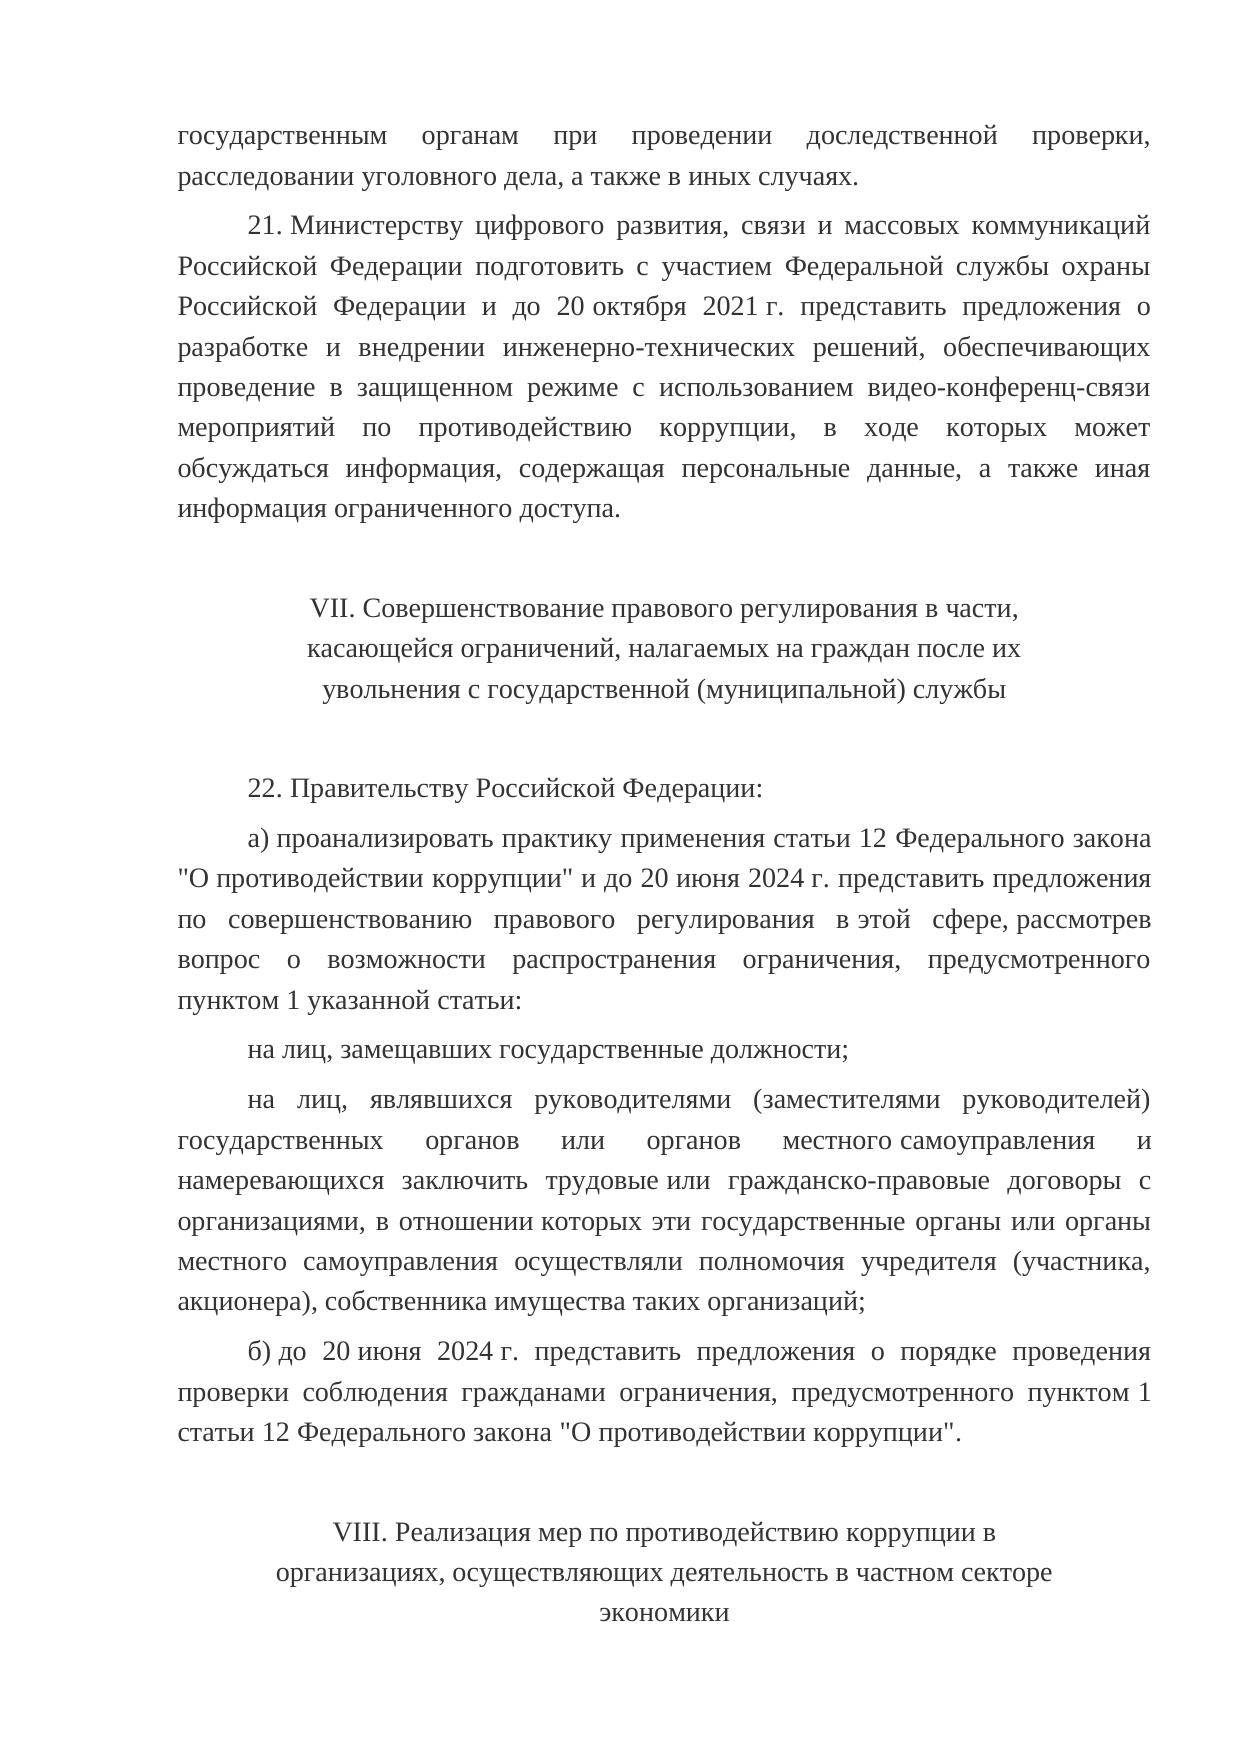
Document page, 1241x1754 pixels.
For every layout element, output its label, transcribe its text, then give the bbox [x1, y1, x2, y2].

text VII. Совершенствование правового регулирования в части, касающейся ограничений, налагаемых на граждан после их увольнения с государственной (муниципальной) службы [247, 591, 1081, 704]
text 22. Правительству Российской Федерации: [177, 771, 1152, 804]
text на лиц, являвшихся руководителями (заместителями руководителей) государственных органов или органов местного самоуправления и намеревающихся заключить трудовые или гражданско-правовые договоры с организациями, в отношении которых эти государственные органы или органы местного самоуправления осуществляли полномочия учредителя (участника, акционера), собственника имущества таких организаций; [177, 1082, 1152, 1317]
text а) проанализировать практику применения статьи 12 Федерального закона "О противодействии коррупции" и до 20 июня 2024 г. представить предложения по совершенствованию правового регулирования в этой сфере, рассмотрев вопрос о возможности распространения ограничения, предусмотренного пунктом 1 указанной статьи: [177, 821, 1152, 1015]
text б) до 20 июня 2024 г. представить предложения о порядке проведения проверки соблюдения гражданами ограничения, предусмотренного пунктом 1 статьи 12 Федерального закона "О противодействии коррупции". [177, 1334, 1152, 1447]
text VIII. Реализация мер по противодействию коррупции в организациях, осуществляющих деятельность в частном секторе экономики [247, 1514, 1081, 1628]
text на лиц, замещавших государственные должности; [177, 1032, 1152, 1065]
text 21. Министерству цифрового развития, связи и массовых коммуникаций Российской Федерации подготовить с участием Федеральной службы охраны Российской Федерации и до 20 октября 2021 г. представить предложения о разработке и внедрении инженерно-технических решений, обеспечивающих проведение в защищенном режиме с использованием видео-конференц-связи мероприятий по противодействию коррупции, в ходе которых может обсуждаться информация, содержащая персональные данные, а также иная информация ограниченного доступа. [177, 208, 1152, 524]
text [177, 118, 1152, 191]
